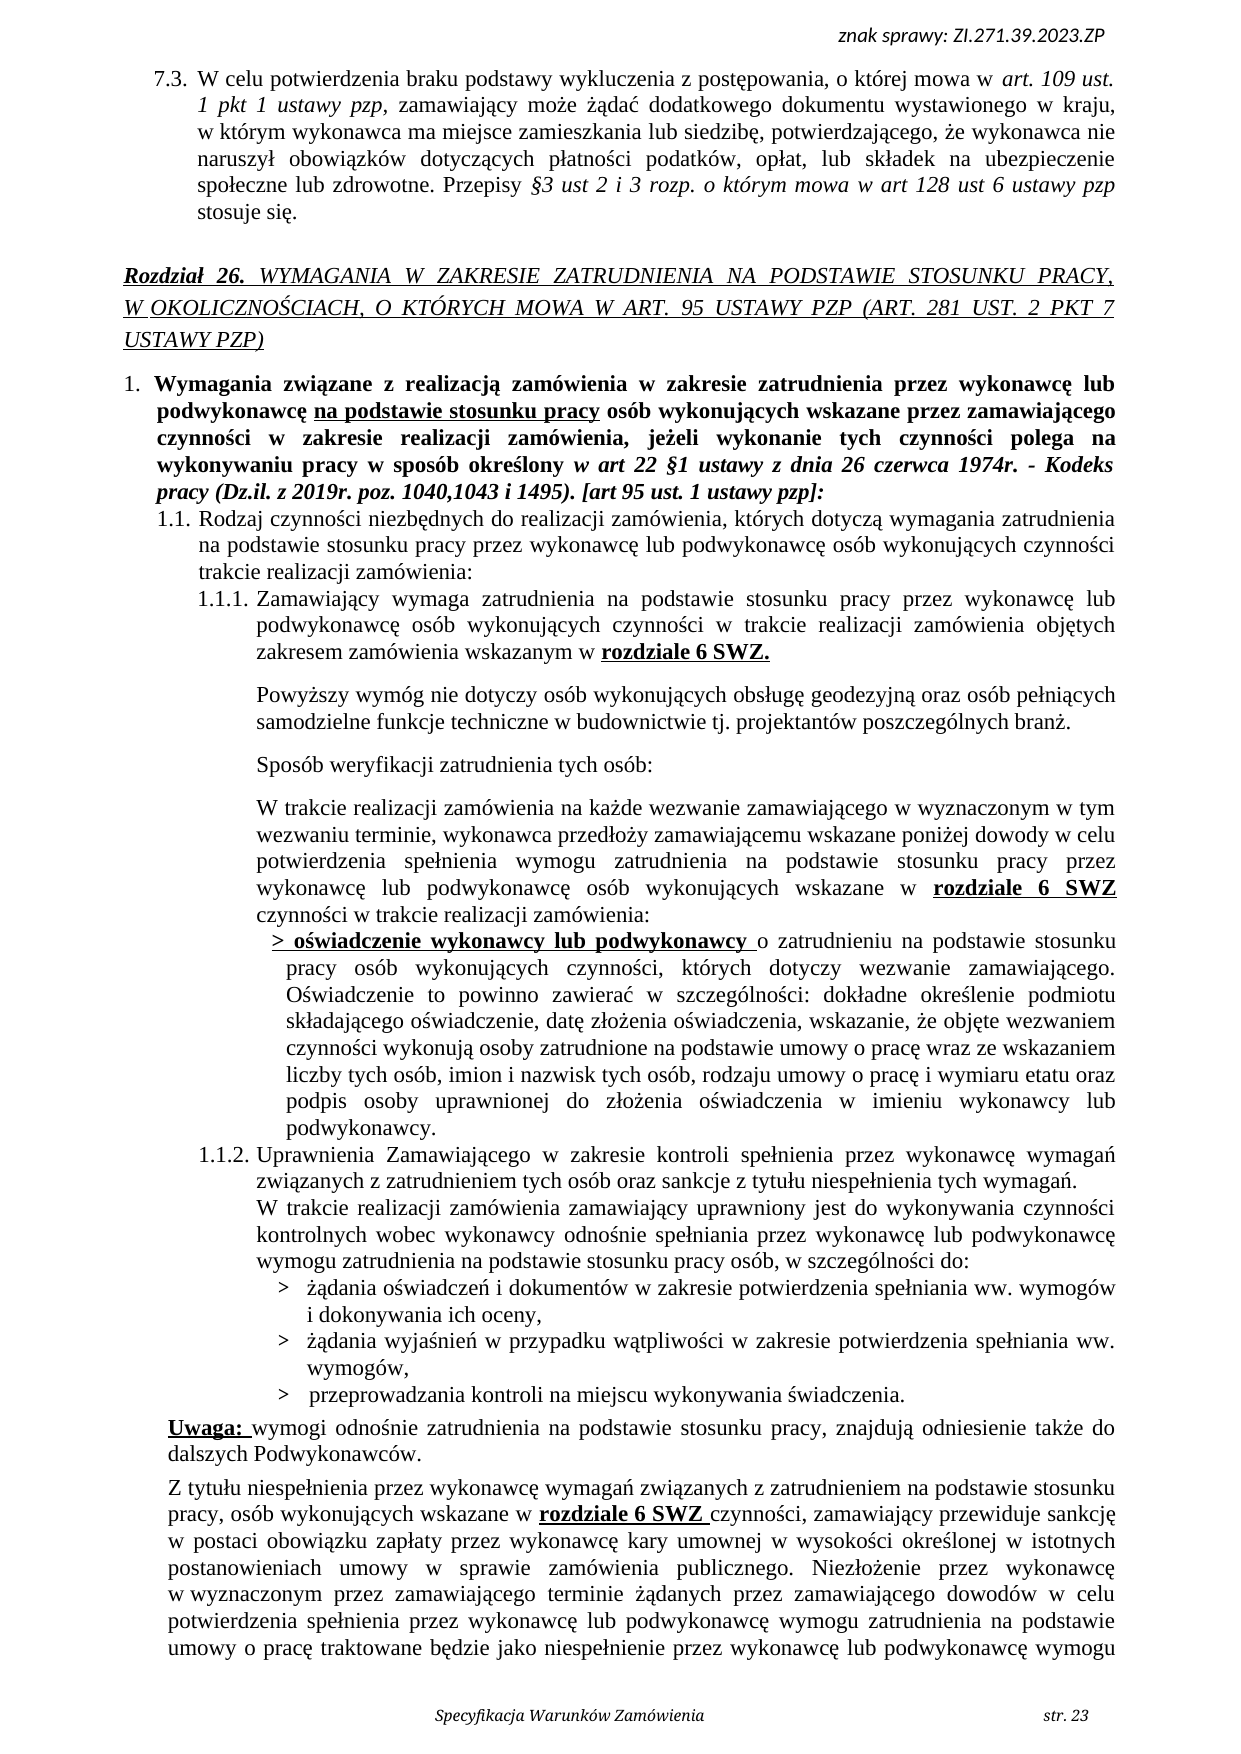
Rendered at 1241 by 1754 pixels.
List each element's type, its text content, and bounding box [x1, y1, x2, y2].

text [168, 1474, 1117, 1661]
list Uprawnienia Zamawiającego w zakresie kontroli spełnienia przez wykonawcę wymagań związanych z zatrudnieniem tych osób oraz sankcje z tytułu niespełnienia tych wymagań. [198, 1141, 1117, 1194]
list żądania oświadczeń i dokumentów w zakresie potwierdzenia spełniania ww. wymogów i dokonywania ich oceny, [277, 1274, 1117, 1327]
text Powyższy wymóg nie dotyczy osób wykonujących obsługę geodezyjną oraz osób pełniących samodzielne funkcje techniczne w budownictwie tj. projektantów poszczególnych branż. [256, 681, 1117, 735]
text Sposób weryfikacji zatrudnienia tych osób: [256, 751, 1117, 778]
list Rodzaj czynności niezbędnych do realizacji zamówienia, których dotyczą wymagania zatrudnienia na podstawie stosunku pracy przez wykonawcę lub podwykonawcę osób wykonujących czynności trakcie realizacji zamówienia: [157, 505, 1117, 585]
list przeprowadzania kontroli na miejscu wykonywania świadczenia. [277, 1381, 1117, 1407]
list Zamawiający wymaga zatrudnienia na podstawie stosunku pracy przez wykonawcę lub podwykonawcę osób wykonujących czynności w trakcie realizacji zamówienia objętych zakresem zamówienia wskazanym w rozdziale 6 SWZ. [197, 585, 1117, 665]
list Wymagania związane z realizacją zamówienia w zakresie zatrudnienia przez wykonawcę lub podwykonawcę na podstawie stosunku pracy osób wykonujących wskazane przez zamawiającego czynności w zakresie realizacji zamówienia, jeżeli wykonanie tych czynności polega na wykonywaniu pracy w sposób określony w art 22 §1 ustawy z dnia 26 czerwca 1974r. - Kodeks pracy (Dz.il. z 2019r. poz. 1040,1043 i 1495). [art 95 ust. 1 ustawy pzp]: [123, 370, 1117, 505]
text Uwaga: wymogi odnośnie zatrudnienia na podstawie stosunku pracy, znajdują odniesienie także do dalszych Podwykonawców. [168, 1413, 1117, 1467]
text Rozdział 26. WYMAGANIA W ZAKRESIE ZATRUDNIENIA NA PODSTAWIE STOSUNKU PRACY, W OKOLICZNOŚCIACH, O KTÓRYCH MOWA W ART. 95 USTAWY PZP (ART. 281 UST. 2 PKT 7 USTAWY PZP) [123, 258, 1117, 354]
list W celu potwierdzenia braku podstawy wykluczenia z postępowania, o której mowa w art. 109 ust. 1 pkt 1 ustawy pzp, zamawiający może żądać dodatkowego dokumentu wystawionego w kraju, w którym wykonawca ma miejsce zamieszkania lub siedzibę, potwierdzającego, że wykonawca nie naruszył obowiązków dotyczących płatności podatków, opłat, lub składek na ubezpieczenie społeczne lub zdrowotne. Przepisy §3 ust 2 i 3 rozp. o którym mowa w art 128 ust 6 ustawy pzp stosuje się. [153, 65, 1117, 225]
list żądania wyjaśnień w przypadku wątpliwości w zakresie potwierdzenia spełniania ww. wymogów, [277, 1327, 1117, 1381]
text > oświadczenie wykonawcy lub podwykonawcy o zatrudnieniu na podstawie stosunku pracy osób wykonujących czynności, których dotyczy wezwanie zamawiającego. Oświadczenie to powinno zawierać w szczególności: dokładne określenie podmiotu składającego oświadczenie, datę złożenia oświadczenia, wskazanie, że objęte wezwaniem czynności wykonują osoby zatrudnione na podstawie umowy o pracę wraz ze wskazaniem liczby tych osób, imion i nazwisk tych osób, rodzaju umowy o pracę i wymiaru etatu oraz podpis osoby uprawnionej do złożenia oświadczenia w imieniu wykonawcy lub podwykonawcy. [271, 927, 1117, 1141]
text W trakcie realizacji zamówienia zamawiający uprawniony jest do wykonywania czynności kontrolnych wobec wykonawcy odnośnie spełniania przez wykonawcę lub podwykonawcę wymogu zatrudnienia na podstawie stosunku pracy osób, w szczególności do: [256, 1194, 1117, 1274]
text W trakcie realizacji zamówienia na każde wezwanie zamawiającego w wyznaczonym w tym wezwaniu terminie, wykonawca przedłoży zamawiającemu wskazane poniżej dowody w celu potwierdzenia spełnienia wymogu zatrudnienia na podstawie stosunku pracy przez wykonawcę lub podwykonawcę osób wykonujących wskazane w rozdziale 6 SWZ czynności w trakcie realizacji zamówienia: [256, 794, 1117, 927]
